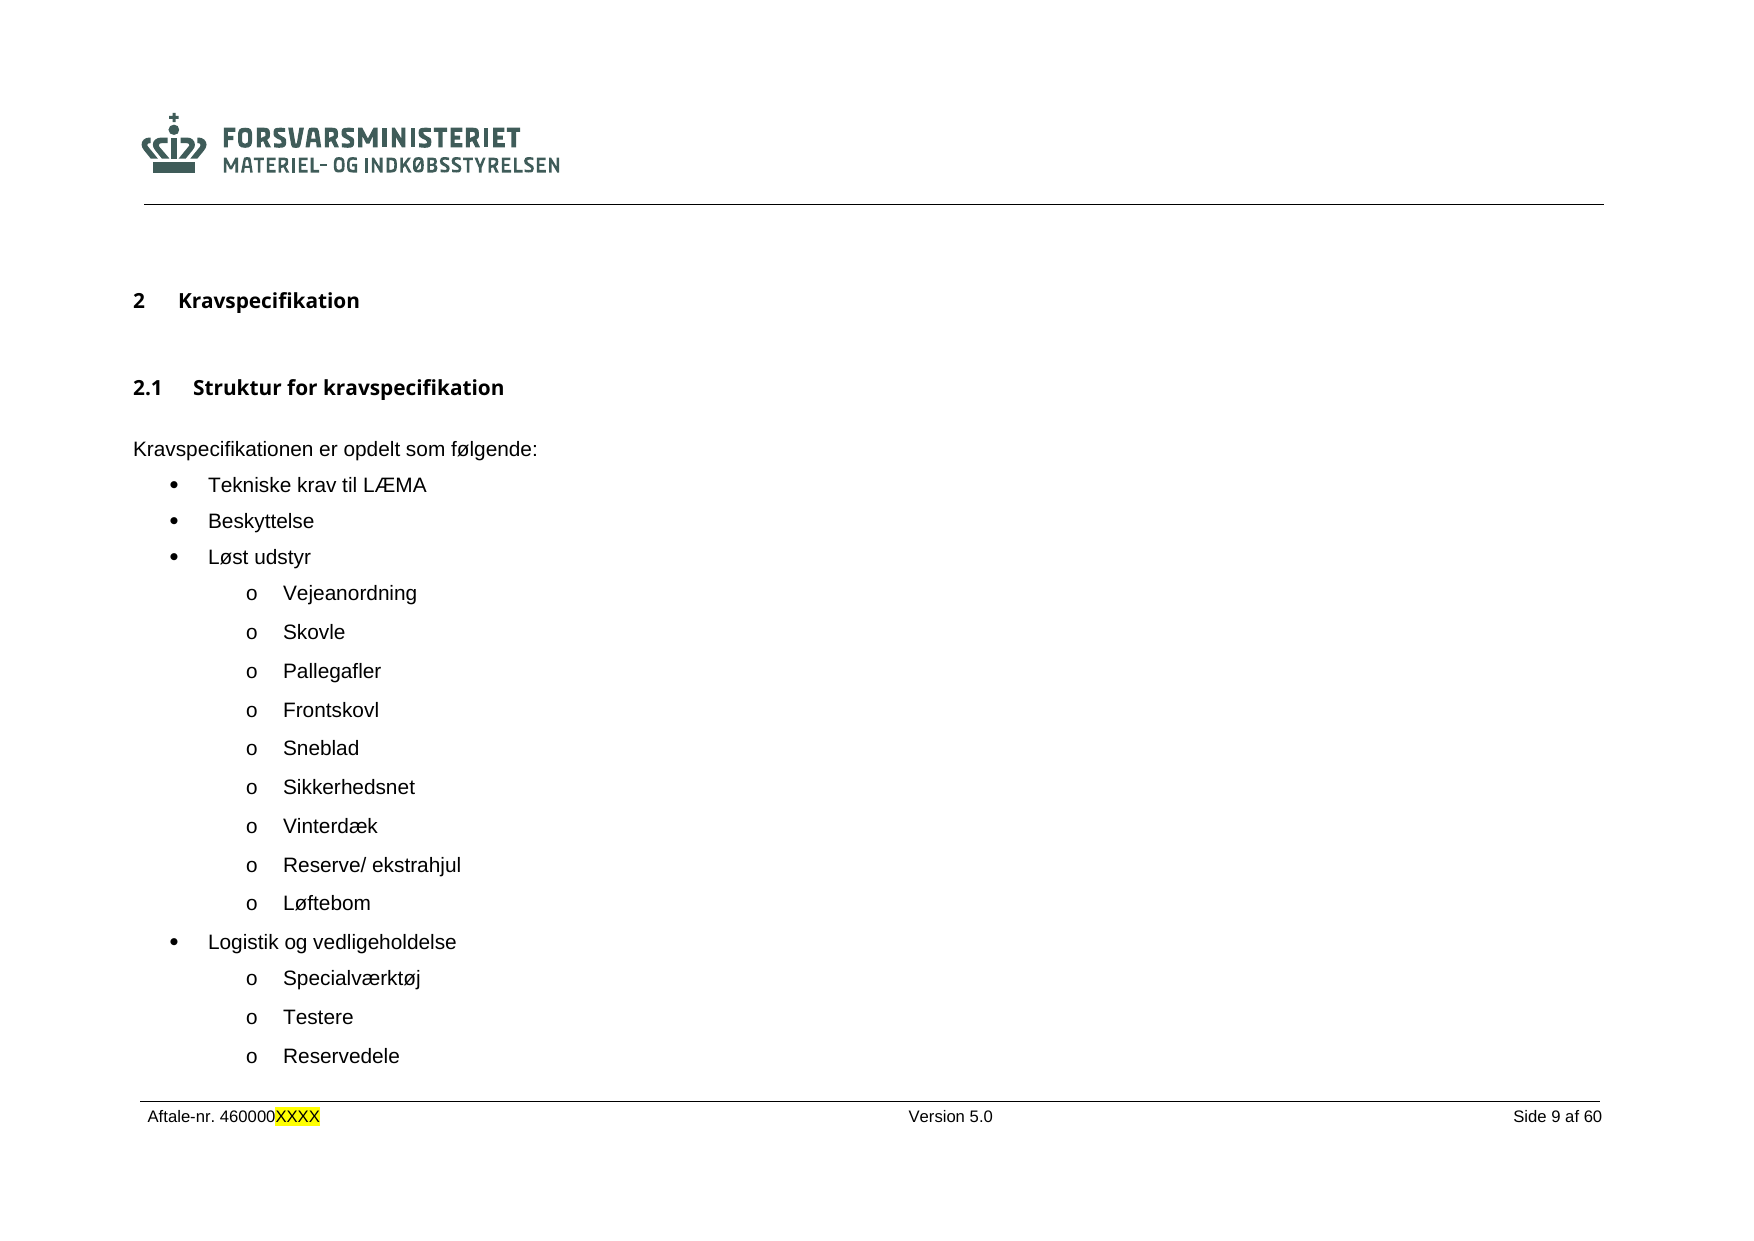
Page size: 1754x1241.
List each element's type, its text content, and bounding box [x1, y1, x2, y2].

list Løst udstyr [170, 545, 1654, 569]
list Sneblad [245, 736, 1654, 762]
list Vejeanordning [245, 581, 1654, 607]
subtitle Kravspecifikation [133, 286, 1654, 314]
text Kravspecifikationen er opdelt som følgende: [133, 437, 1654, 461]
list Pallegafler [245, 659, 1654, 684]
list Sikkerhedsnet [245, 775, 1654, 801]
list Specialværktøj [245, 966, 1654, 992]
list Reservedele [245, 1043, 1654, 1069]
list Testere [245, 1005, 1654, 1031]
list Logistik og vedligeholdelse [170, 930, 1654, 954]
list Reserve/ ekstrahjul [245, 852, 1654, 878]
list Løftebom [245, 891, 1654, 917]
list Frontskovl [245, 697, 1654, 723]
list Beskyttelse [170, 509, 1654, 533]
list Vinterdæk [245, 814, 1654, 839]
subtitle Struktur for kravspecifikation [133, 373, 1654, 401]
list Skovle [245, 620, 1654, 646]
list Tekniske krav til LÆMA [170, 473, 1654, 497]
